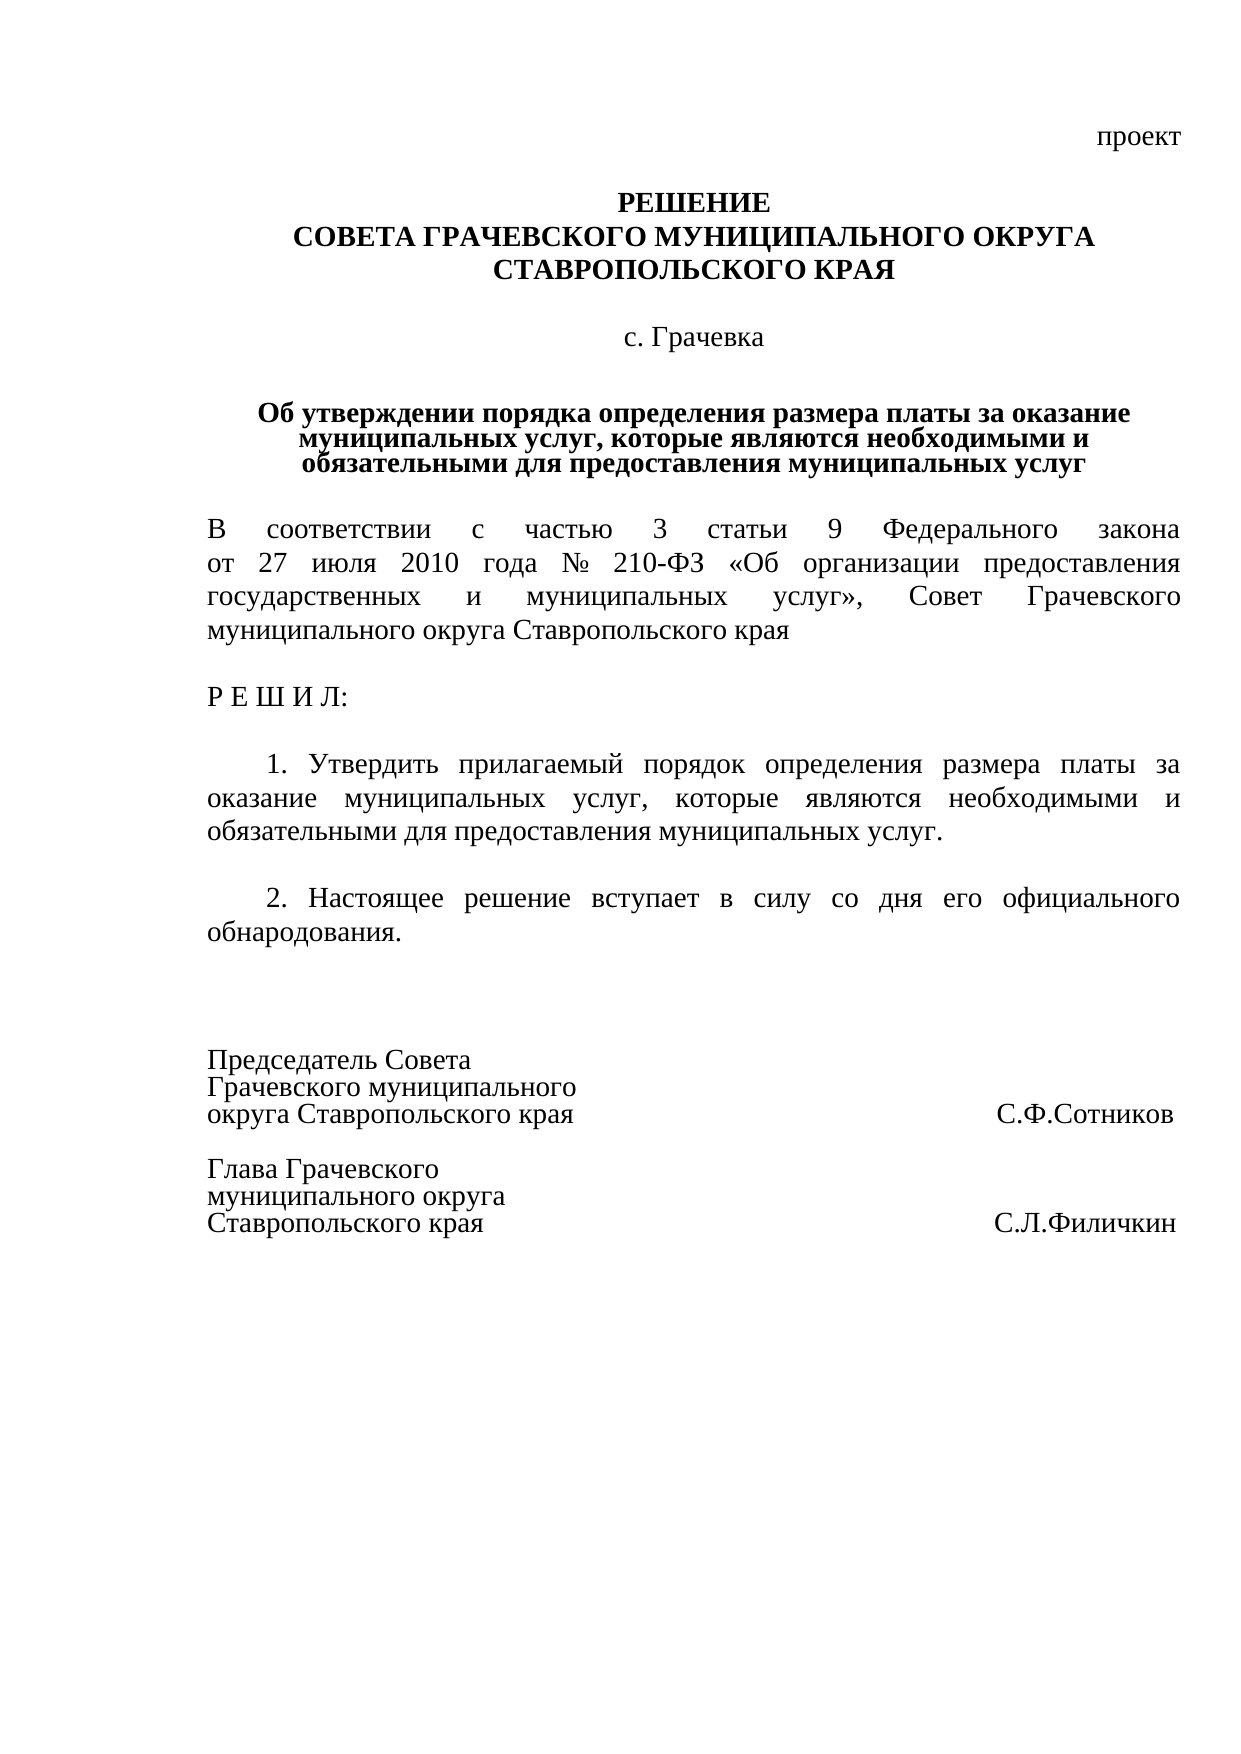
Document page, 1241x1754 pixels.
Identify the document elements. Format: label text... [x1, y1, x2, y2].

table_cell СТАВРОПОЛЬСКОГО КРАЯ с. Грачевка [196, 252, 1192, 353]
text 1. Утвердить прилагаемый порядок определения размера платы за оказание муниципальных услуг, которые являются необходимыми и обязательными для предоставления муниципальных услуг. [207, 746, 1181, 847]
text Р Е Ш И Л: [207, 679, 1181, 713]
table_cell СОВЕТА ГРАЧЕВСКОГО МУНИЦИПАЛЬНОГО ОКРУГА [196, 219, 1192, 252]
text Ставропольского края С.Л.Филичкин [207, 1211, 1181, 1238]
text округа Ставропольского края С.Ф.Сотников [207, 1102, 1181, 1129]
table_header РЕШЕНИЕ [196, 185, 1192, 219]
text 2. Настоящее решение вступает в силу со дня его официального обнародования. [207, 880, 1181, 947]
text Председатель Совета [207, 1048, 1181, 1075]
text Об утверждении порядка определения размера платы за оказание муниципальных услуг, которые являются необходимыми и обязательными для предоставления муниципальных услуг [207, 403, 1181, 478]
text Грачевского муниципального [207, 1075, 1181, 1102]
text муниципального округа [207, 1183, 1181, 1211]
text Глава Грачевского [207, 1156, 1181, 1183]
text проект [207, 118, 1181, 152]
text В соответствии с частью 3 статьи 9 Федерального закона от 27 июля 2010 года № 210-ФЗ «Об организации предоставления государственных и муниципальных услуг», Совет Грачевского муниципального округа Ставропольского края [207, 511, 1181, 646]
